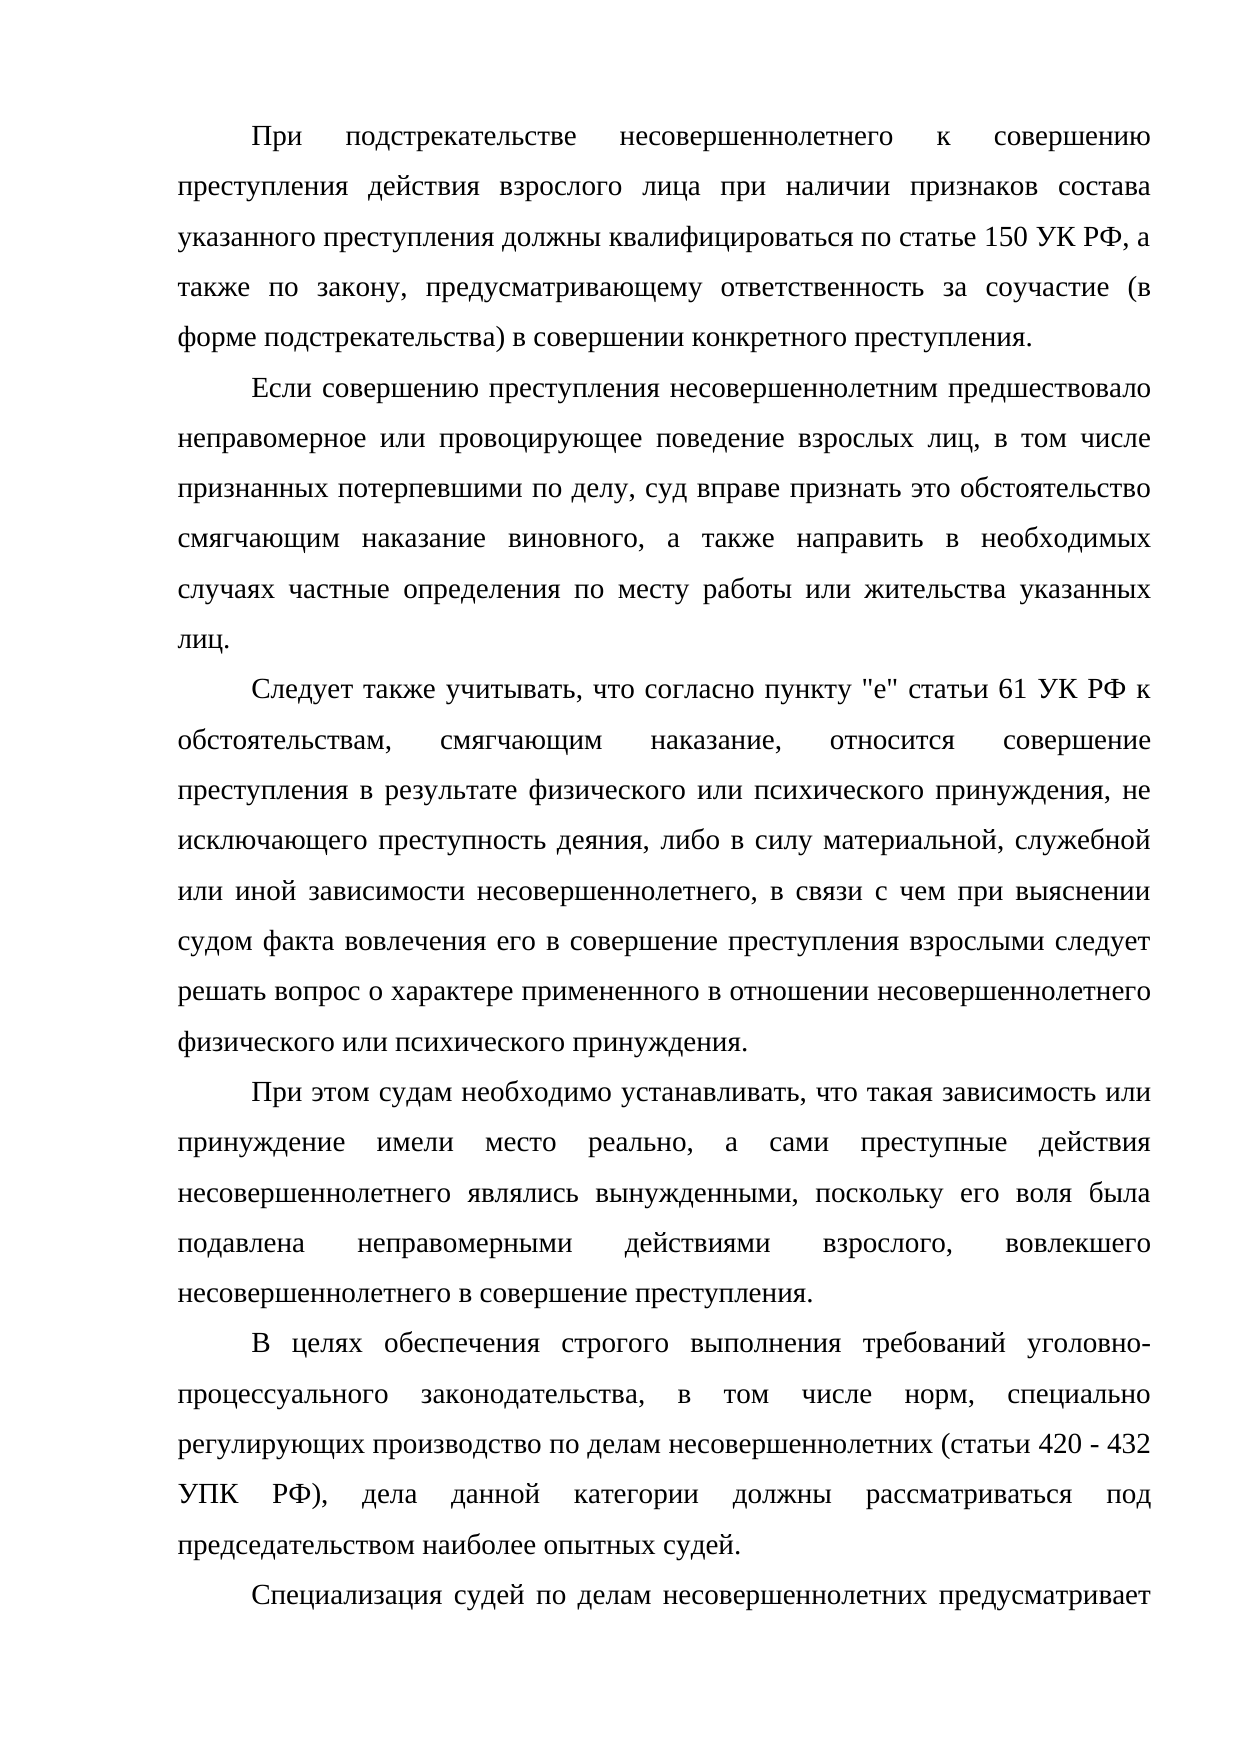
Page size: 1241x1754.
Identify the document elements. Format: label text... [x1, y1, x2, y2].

text При подстрекательстве несовершеннолетнего к совершению преступления действия взрослого лица при наличии признаков состава указанного преступления должны квалифицироваться по статье 150 УК РФ, а также по закону, предусматривающему ответственность за соучастие (в форме подстрекательства) в совершении конкретного преступления. [177, 118, 1152, 353]
text При этом судам необходимо устанавливать, что такая зависимость или принуждение имели место реально, а сами преступные действия несовершеннолетнего являлись вынужденными, поскольку его воля была подавлена неправомерными действиями взрослого, вовлекшего несовершеннолетнего в совершение преступления. [177, 1074, 1152, 1309]
text Следует также учитывать, что согласно пункту "е" статьи 61 УК РФ к обстоятельствам, смягчающим наказание, относится совершение преступления в результате физического или психического принуждения, не исключающего преступность деяния, либо в силу материальной, служебной или иной зависимости несовершеннолетнего, в связи с чем при выяснении судом факта вовлечения его в совершение преступления взрослыми следует решать вопрос о характере примененного в отношении несовершеннолетнего физического или психического принуждения. [177, 672, 1152, 1057]
text Если совершению преступления несовершеннолетним предшествовало неправомерное или провоцирующее поведение взрослых лиц, в том числе признанных потерпевшими по делу, суд вправе признать это обстоятельство смягчающим наказание виновного, а также направить в необходимых случаях частные определения по месту работы или жительства указанных лиц. [177, 370, 1152, 655]
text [177, 1577, 1152, 1611]
text В целях обеспечения строгого выполнения требований уголовно-процессуального законодательства, в том числе норм, специально регулирующих производство по делам несовершеннолетних (статьи 420 - 432 УПК РФ), дела данной категории должны рассматриваться под председательством наиболее опытных судей. [177, 1326, 1152, 1560]
